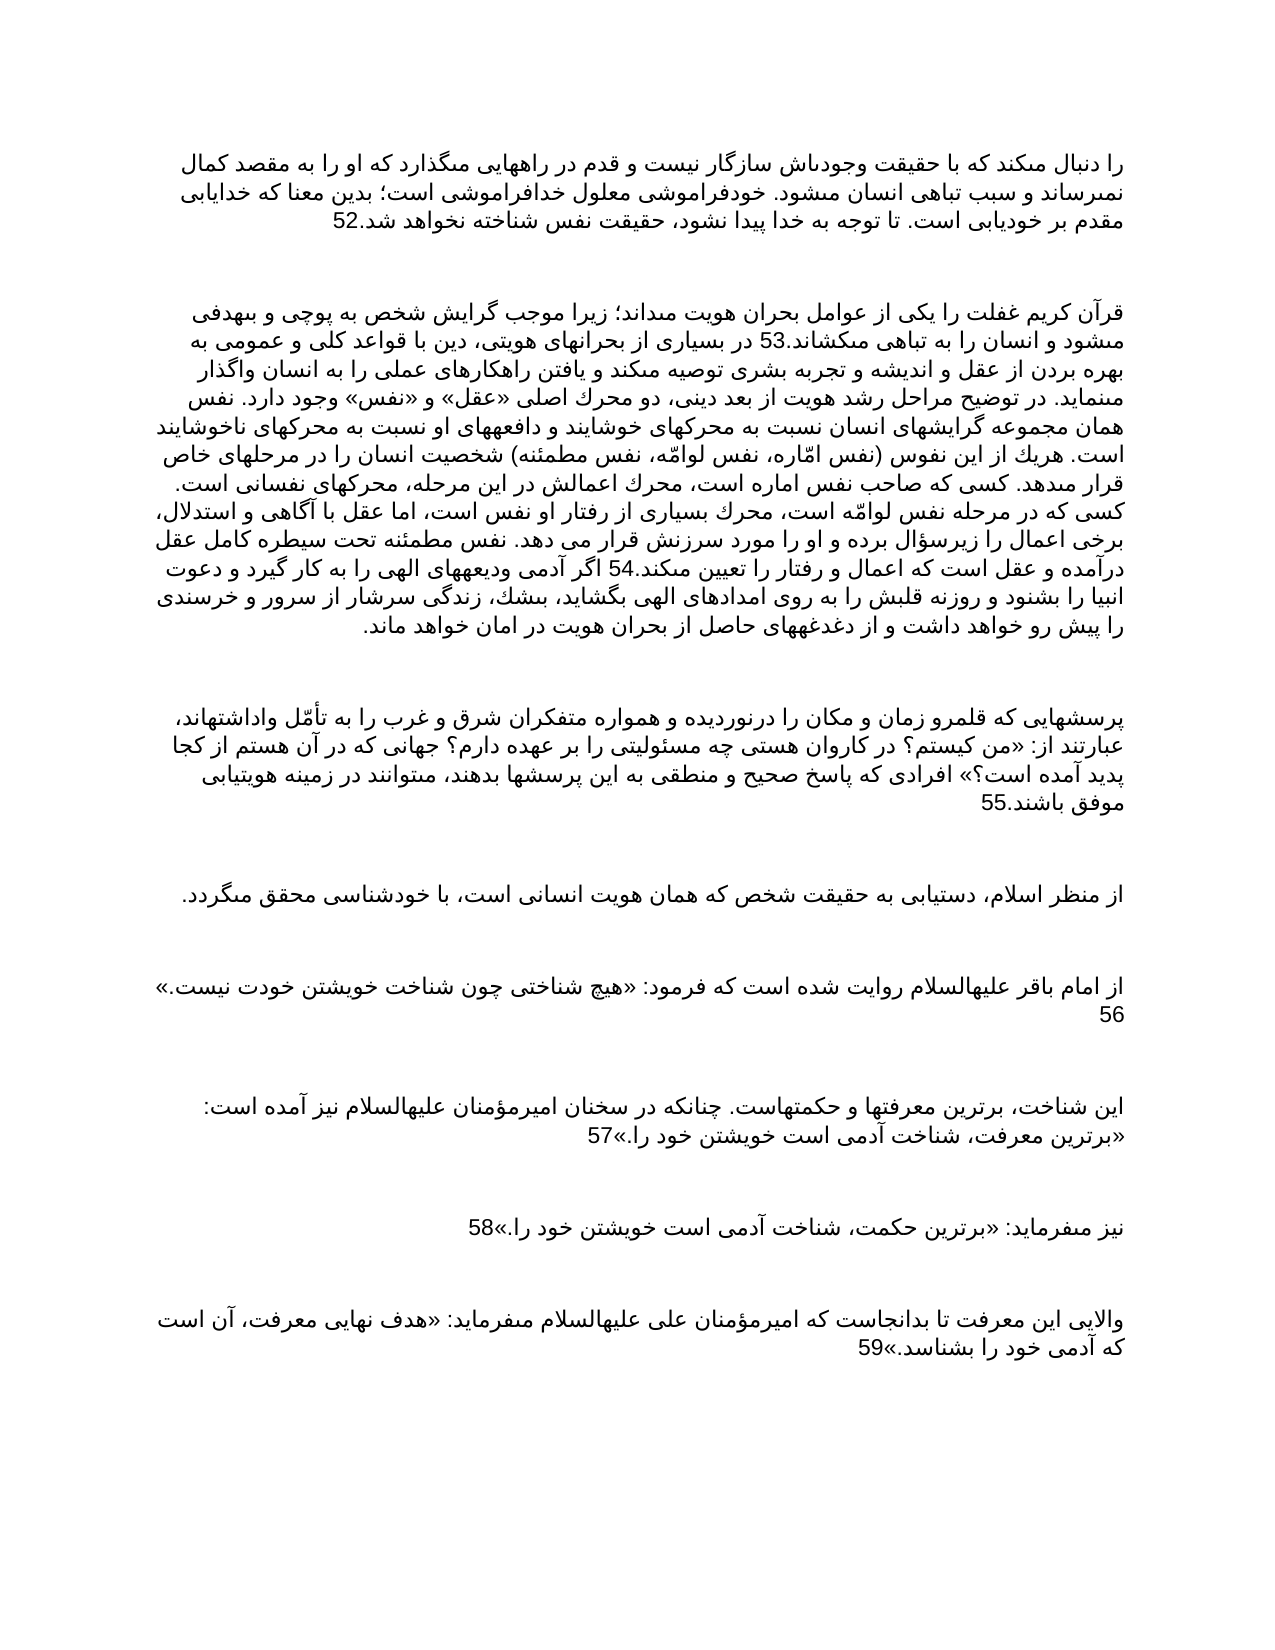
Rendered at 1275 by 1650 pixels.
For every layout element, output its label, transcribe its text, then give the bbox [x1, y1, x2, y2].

text از امام باقر عليه‏السلام روايت شده است كه فرمود: «هيچ شناختى چون شناخت خويشتن خودت نيست.»56 [150, 973, 1125, 1028]
text قرآن كريم غفلت را يكى از عوامل بحران هويت مى‏داند؛ زيرا موجب گرايش شخص به پوچى و بى‏هدفى مى‏شود و انسان را به تباهى مى‏كشاند.53 در بسيارى از بحران‏هاى هويتى، دين با قواعد كلى و عمومى به بهره بردن از عقل و انديشه و تجربه بشرى توصيه مى‏كند و يافتن راه‏كارهاى عملى را به انسان واگذار مى‏نمايد. در توضيح مراحل رشد هويت از بعد دينى، دو محرك اصلى «عقل» و «نفس» وجود دارد. نفس همان مجموعه گرايش‏هاى انسان نسبت به محرك‏هاى خوشايند و دافعه‏هاى او نسبت به محرك‏هاى ناخوشايند است. هريك از اين نفوس (نفس امّاره، نفس لوامّه، نفس مطمئنه) شخصيت انسان را در مرحله‏اى خاص قرار مى‏دهد. كسى كه صاحب نفس اماره است، محرك اعمالش در اين مرحله، محرك‏هاى نفسانى است. كسى كه در مرحله نفس لوامّه است، محرك بسيارى از رفتار او نفس است، اما عقل با آگاهى و استدلال، برخى اعمال را زيرسؤال برده و او را مورد سرزنش قرار مى دهد. نفس مطمئنه تحت سيطره كامل عقل درآمده و عقل است كه اعمال و رفتار را تعيين مى‏كند.54 اگر آدمى وديعه‏هاى الهى را به كار گيرد و دعوت انبيا را بشنود و روزنه قلبش را به روى امدادهاى الهى بگشايد، بى‏شك، زندگى سرشار از سرور و خرسندى را پيش رو خواهد داشت و از دغدغه‏هاى حاصل از بحران هويت در امان خواهد ماند. [150, 299, 1125, 638]
text والايى اين معرفت تا بدان‏جاست كه اميرمؤمنان على عليه‏السلام مى‏فرمايد: «هدف نهايى معرفت، آن است كه آدمى خود را بشناسد.»59 [150, 1306, 1125, 1361]
text پرسش‏هايى كه قلمرو زمان و مكان را درنورديده و همواره متفكران شرق و غرب را به تأمّل واداشته‏اند، عبارتند از: «من كيستم؟ در كاروان هستى چه مسئوليتى را بر عهده دارم؟ جهانى كه در آن هستم از كجا پديد آمده است؟» افرادى كه پاسخ صحيح و منطقى به اين پرسش‏ها بدهند، مى‏توانند در زمينه هويت‏يابى موفق باشند.55 [150, 704, 1125, 815]
text از منظر اسلام، دست‏يابى به حقيقت شخص كه همان هويت انسانى است، با خودشناسى محقق مى‏گردد. [150, 881, 1125, 907]
text نيز مى‏فرمايد: «برترين حكمت، شناخت آدمى است خويشتن خود را.»58 [150, 1214, 1125, 1240]
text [150, 150, 1125, 233]
text اين شناخت، برترين معرفت‏ها و حكمت‏هاست. چنان‏كه در سخنان اميرمؤمنان عليه‏السلام نيز آمده است: «برترين معرفت، شناخت آدمى است خويشتن خود را.»57 [150, 1093, 1125, 1148]
